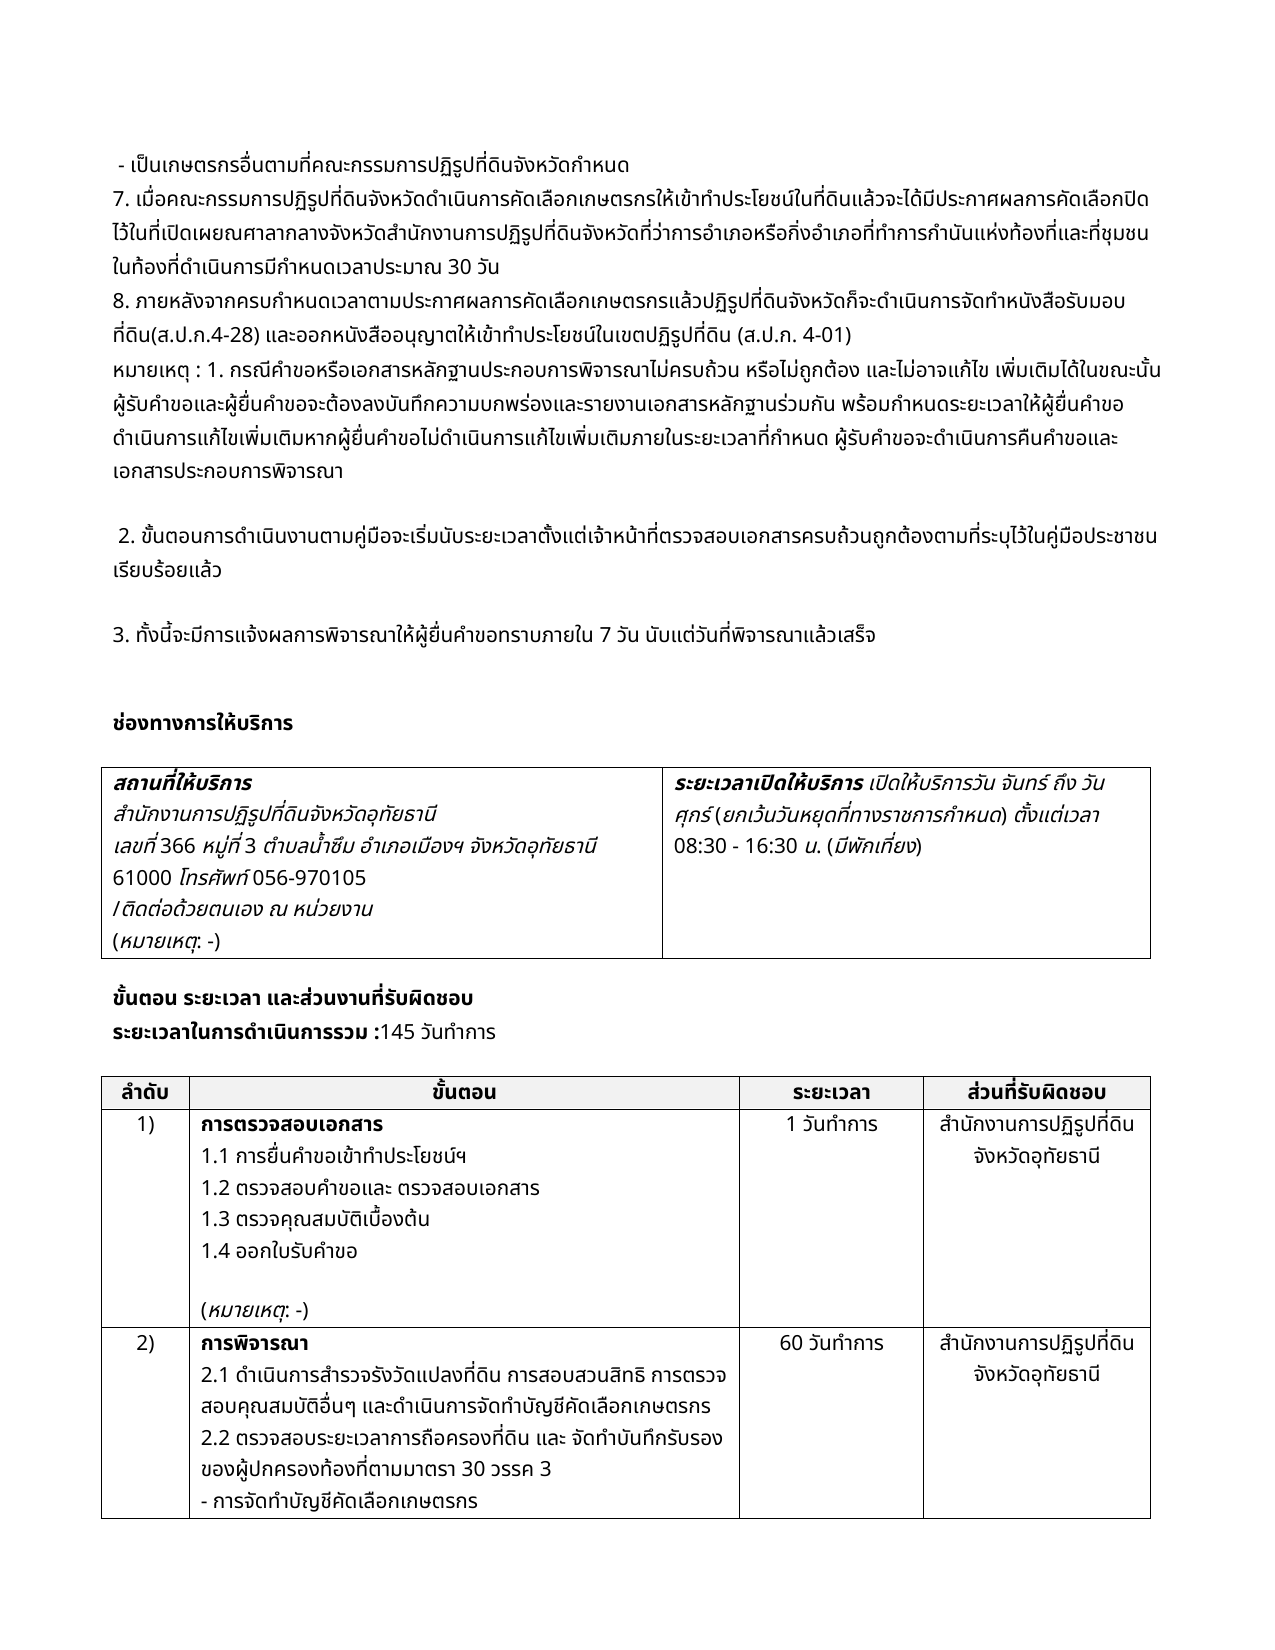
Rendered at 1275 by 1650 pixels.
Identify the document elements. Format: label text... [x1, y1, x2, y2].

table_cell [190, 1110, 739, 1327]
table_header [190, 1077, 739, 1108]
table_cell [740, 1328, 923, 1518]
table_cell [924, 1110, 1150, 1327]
text ช่องทางการให้บริการ [112, 709, 1162, 740]
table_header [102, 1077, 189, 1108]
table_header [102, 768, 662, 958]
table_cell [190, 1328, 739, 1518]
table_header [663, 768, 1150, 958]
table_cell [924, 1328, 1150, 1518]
text ระยะเวลาในการดำเนินการรวม :145 วันทำการ [112, 1017, 1162, 1049]
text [112, 150, 1162, 682]
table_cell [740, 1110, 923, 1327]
text ขั้นตอน ระยะเวลา และส่วนงานที่รับผิดชอบ [112, 983, 1162, 1015]
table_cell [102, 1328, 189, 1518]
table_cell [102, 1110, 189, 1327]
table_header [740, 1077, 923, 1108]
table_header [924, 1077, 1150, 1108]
